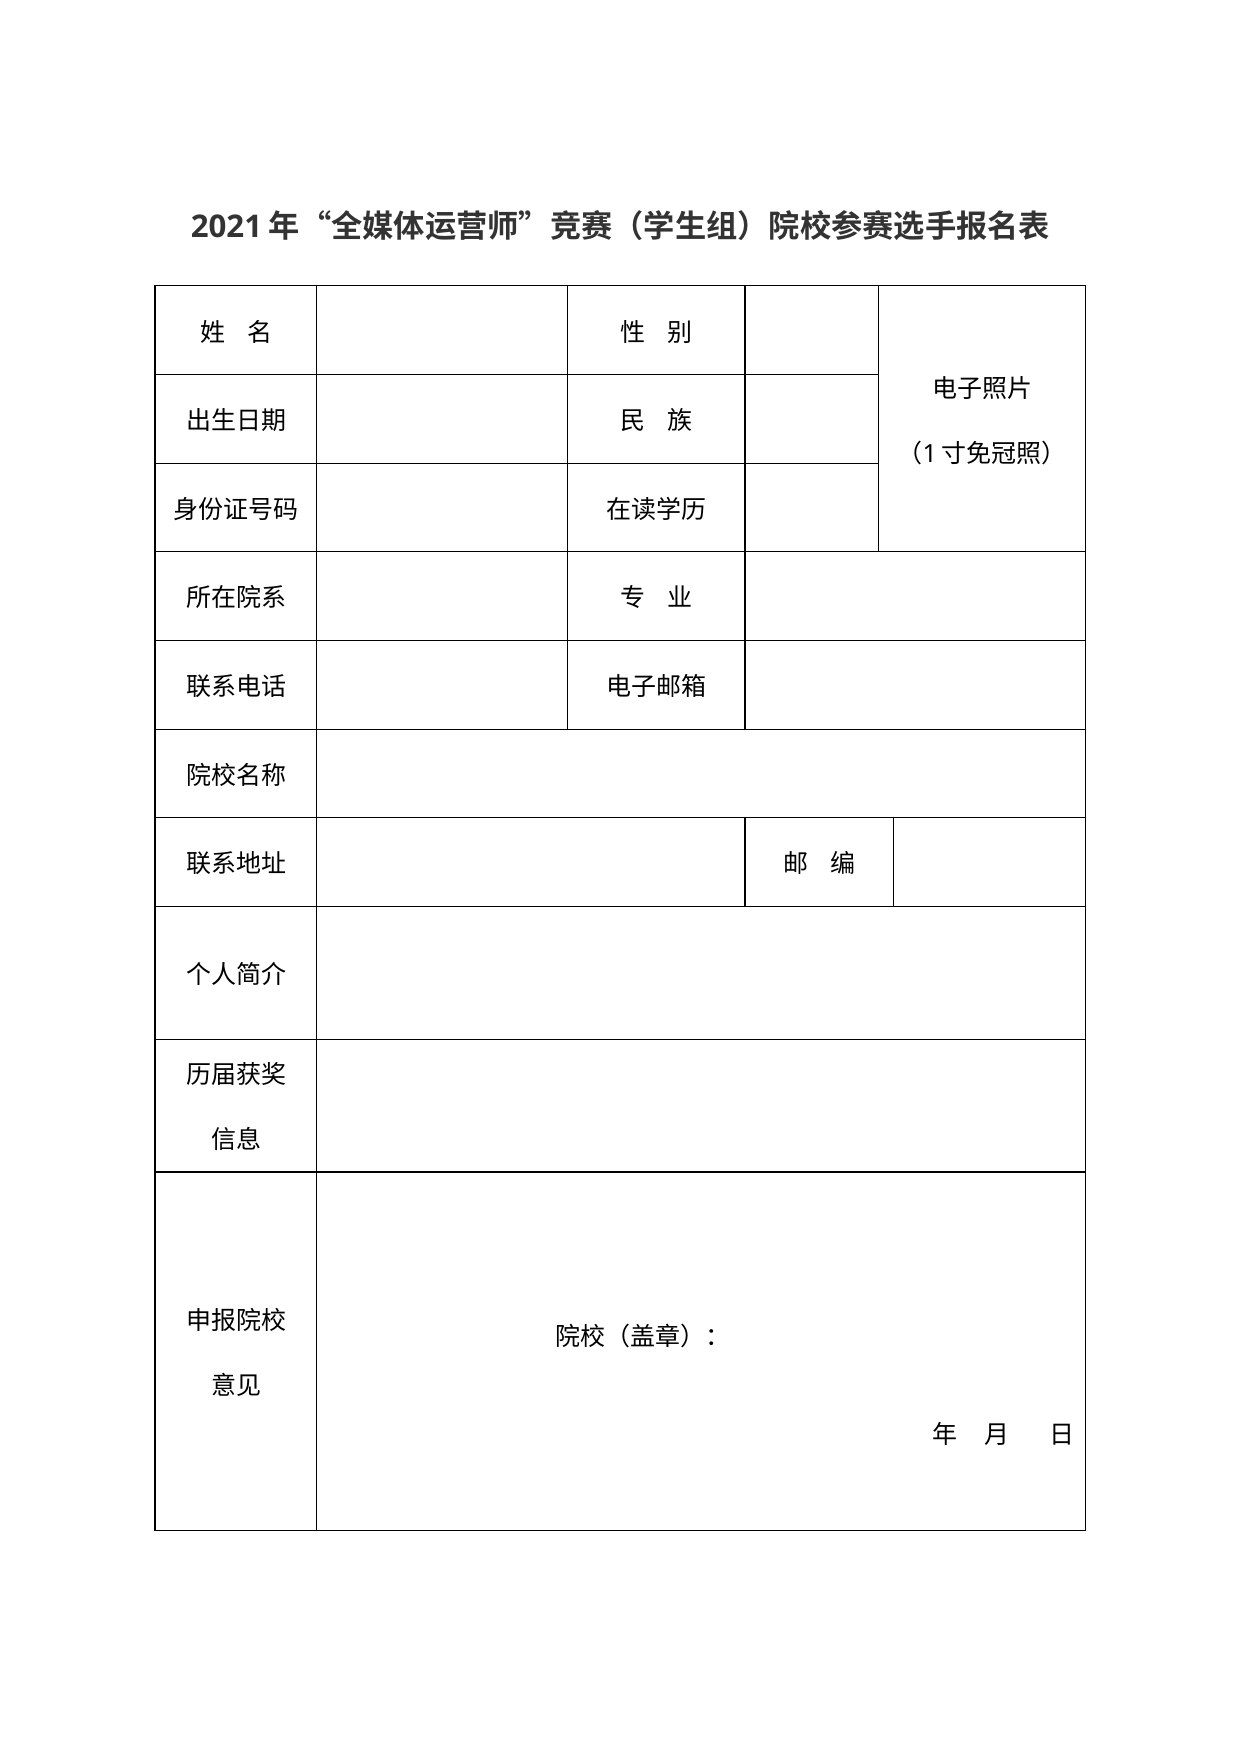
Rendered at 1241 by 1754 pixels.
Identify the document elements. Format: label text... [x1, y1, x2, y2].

table_cell 个人简介 [156, 907, 316, 1039]
table_cell 在读学历 [568, 464, 744, 551]
table_cell [317, 464, 567, 551]
table_header 电子照片 （1寸免冠照） [879, 286, 1085, 551]
table_header 性 别 [568, 286, 744, 374]
table_header [746, 286, 878, 374]
table_cell 所在院系 [156, 552, 316, 640]
table_header [317, 286, 567, 374]
text 2021年“全媒体运营师”竞赛（学生组）院校参赛选手报名表 [187, 191, 1053, 256]
table_cell 出生日期 [156, 375, 316, 463]
table_cell 民 族 [568, 375, 744, 463]
table_cell [317, 818, 744, 906]
table_cell 院校（盖章）： 年 月 日 [317, 1173, 1085, 1530]
table_cell [317, 375, 567, 463]
table_cell [317, 907, 1085, 1039]
table_cell [746, 464, 878, 551]
table_cell [894, 818, 1085, 906]
table_cell 身份证号码 [156, 464, 316, 551]
table_cell [317, 641, 567, 728]
table_cell [746, 375, 878, 463]
table_header 姓 名 [156, 286, 316, 374]
table_cell 专 业 [568, 552, 744, 640]
table_cell [317, 1040, 1085, 1171]
table_cell 联系电话 [156, 641, 316, 728]
table_cell 历届获奖 信息 [156, 1040, 316, 1171]
table_cell 邮 编 [746, 818, 893, 906]
table_cell 院校名称 [156, 730, 316, 817]
table_cell [317, 730, 1085, 817]
table_cell 联系地址 [156, 818, 316, 906]
table_cell [746, 552, 1085, 640]
table_cell 申报院校 意见 [156, 1173, 316, 1530]
table_cell [746, 641, 1085, 728]
table_cell [317, 552, 567, 640]
table_cell 电子邮箱 [568, 641, 744, 728]
